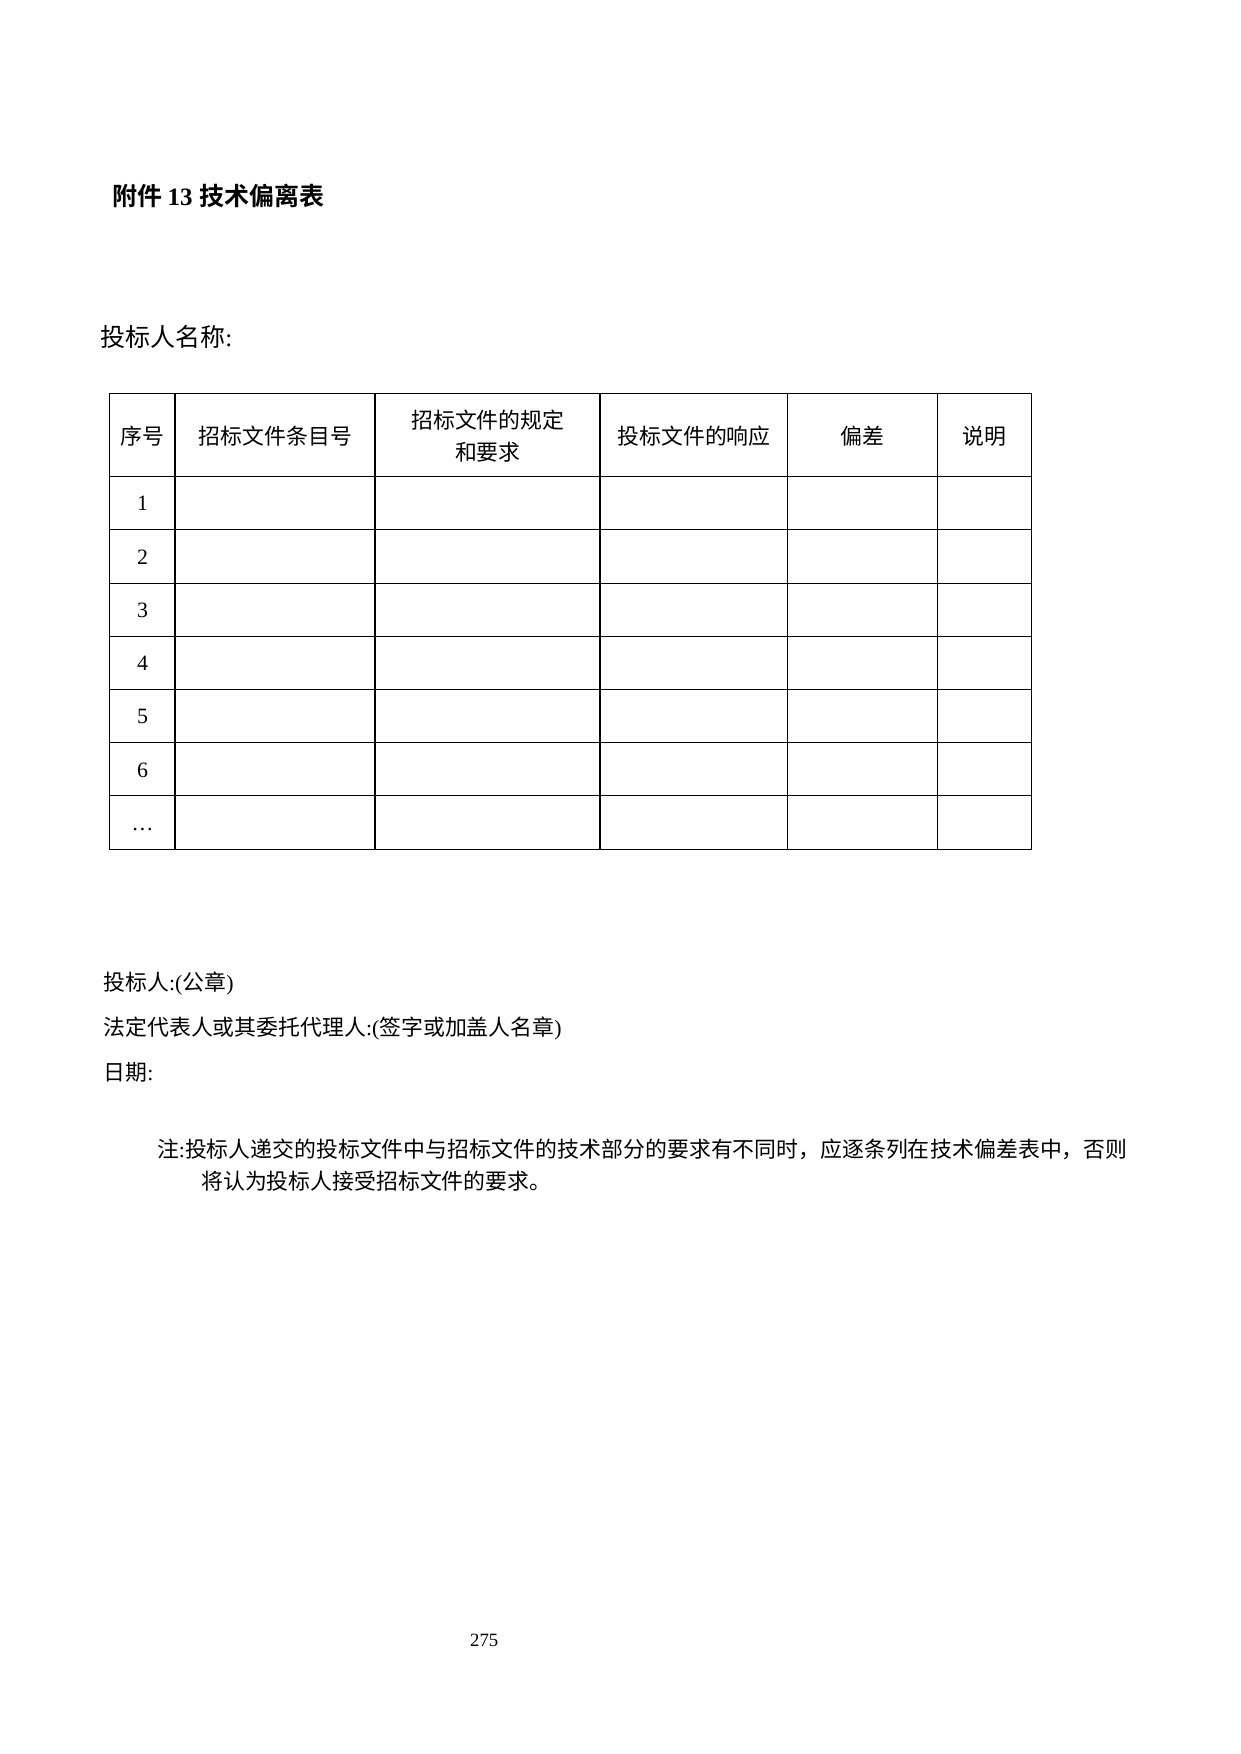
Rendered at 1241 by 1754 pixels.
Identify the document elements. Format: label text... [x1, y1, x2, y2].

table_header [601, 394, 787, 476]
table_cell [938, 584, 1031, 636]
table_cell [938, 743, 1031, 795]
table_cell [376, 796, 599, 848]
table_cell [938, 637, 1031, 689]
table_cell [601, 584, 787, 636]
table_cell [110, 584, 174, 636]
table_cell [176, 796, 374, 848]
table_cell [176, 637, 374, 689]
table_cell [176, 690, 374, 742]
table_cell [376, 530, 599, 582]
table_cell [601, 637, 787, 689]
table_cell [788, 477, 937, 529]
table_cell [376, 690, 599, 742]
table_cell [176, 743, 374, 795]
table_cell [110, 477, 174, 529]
text 投标人:(公章) [102, 964, 1128, 997]
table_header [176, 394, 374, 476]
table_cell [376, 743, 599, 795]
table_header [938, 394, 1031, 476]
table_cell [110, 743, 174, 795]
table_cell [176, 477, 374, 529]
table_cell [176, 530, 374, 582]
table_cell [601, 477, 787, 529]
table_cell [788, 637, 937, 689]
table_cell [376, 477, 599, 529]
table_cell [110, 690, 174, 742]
text 附件13 技术偏离表 [112, 162, 1128, 227]
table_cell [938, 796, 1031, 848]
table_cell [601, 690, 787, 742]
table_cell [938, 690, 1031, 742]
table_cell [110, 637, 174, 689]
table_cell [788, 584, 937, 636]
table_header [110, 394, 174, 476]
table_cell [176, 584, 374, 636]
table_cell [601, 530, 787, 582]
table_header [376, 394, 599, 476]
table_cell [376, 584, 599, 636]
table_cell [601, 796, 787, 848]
text 日期: [102, 1054, 1128, 1087]
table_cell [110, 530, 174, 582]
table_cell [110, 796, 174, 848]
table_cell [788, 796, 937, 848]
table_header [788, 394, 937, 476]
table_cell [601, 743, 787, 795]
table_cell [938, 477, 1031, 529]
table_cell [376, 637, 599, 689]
text 投标人名称: [100, 303, 1128, 368]
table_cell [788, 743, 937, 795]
text 法定代表人或其委托代理人:(签字或加盖人名章) [102, 1009, 1128, 1042]
text 注:投标人递交的投标文件中与招标文件的技术部分的要求有不同时，应逐条列在技术偏差表中，否则将认为投标人接受招标文件的要求。 [157, 1132, 1128, 1196]
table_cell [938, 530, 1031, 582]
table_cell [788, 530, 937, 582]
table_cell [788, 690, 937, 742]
